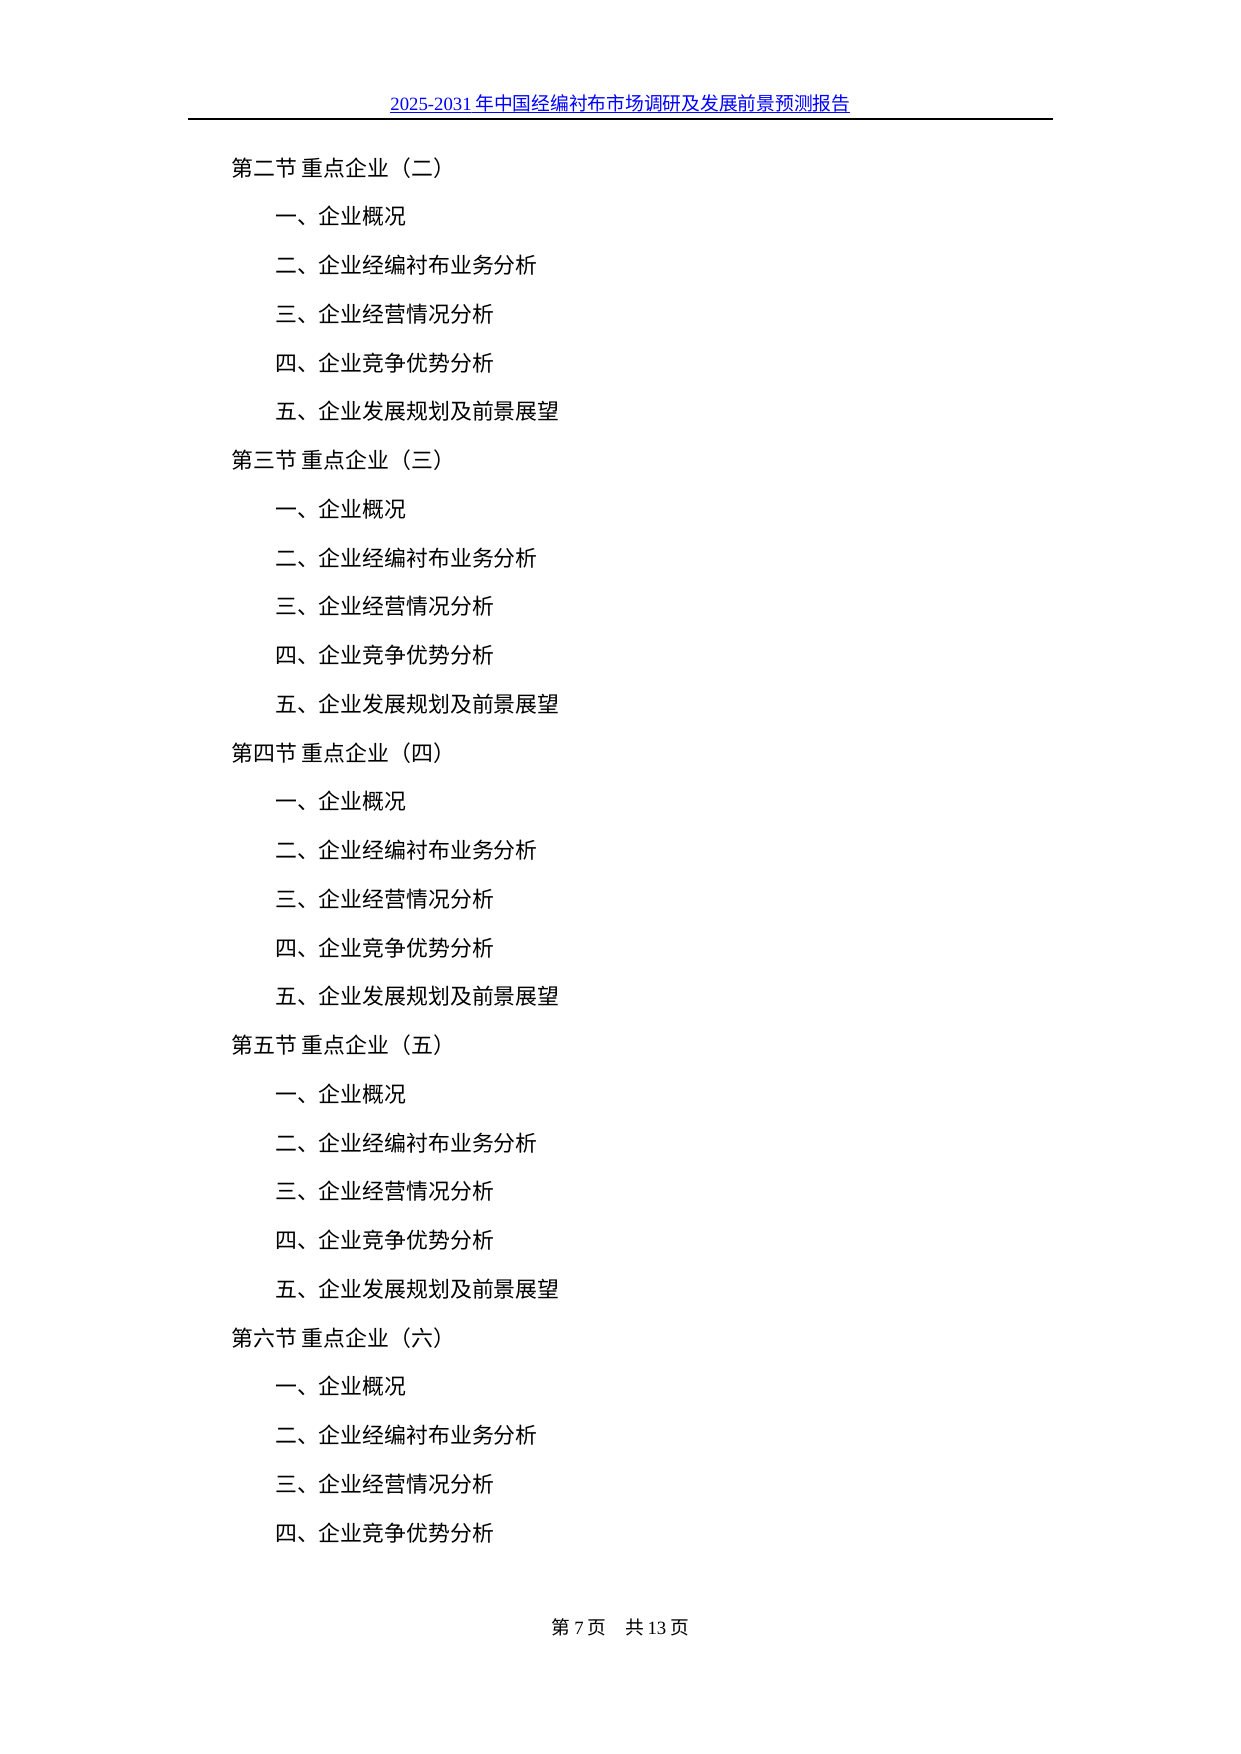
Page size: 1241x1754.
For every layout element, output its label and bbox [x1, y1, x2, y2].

text [187, 150, 1053, 1548]
